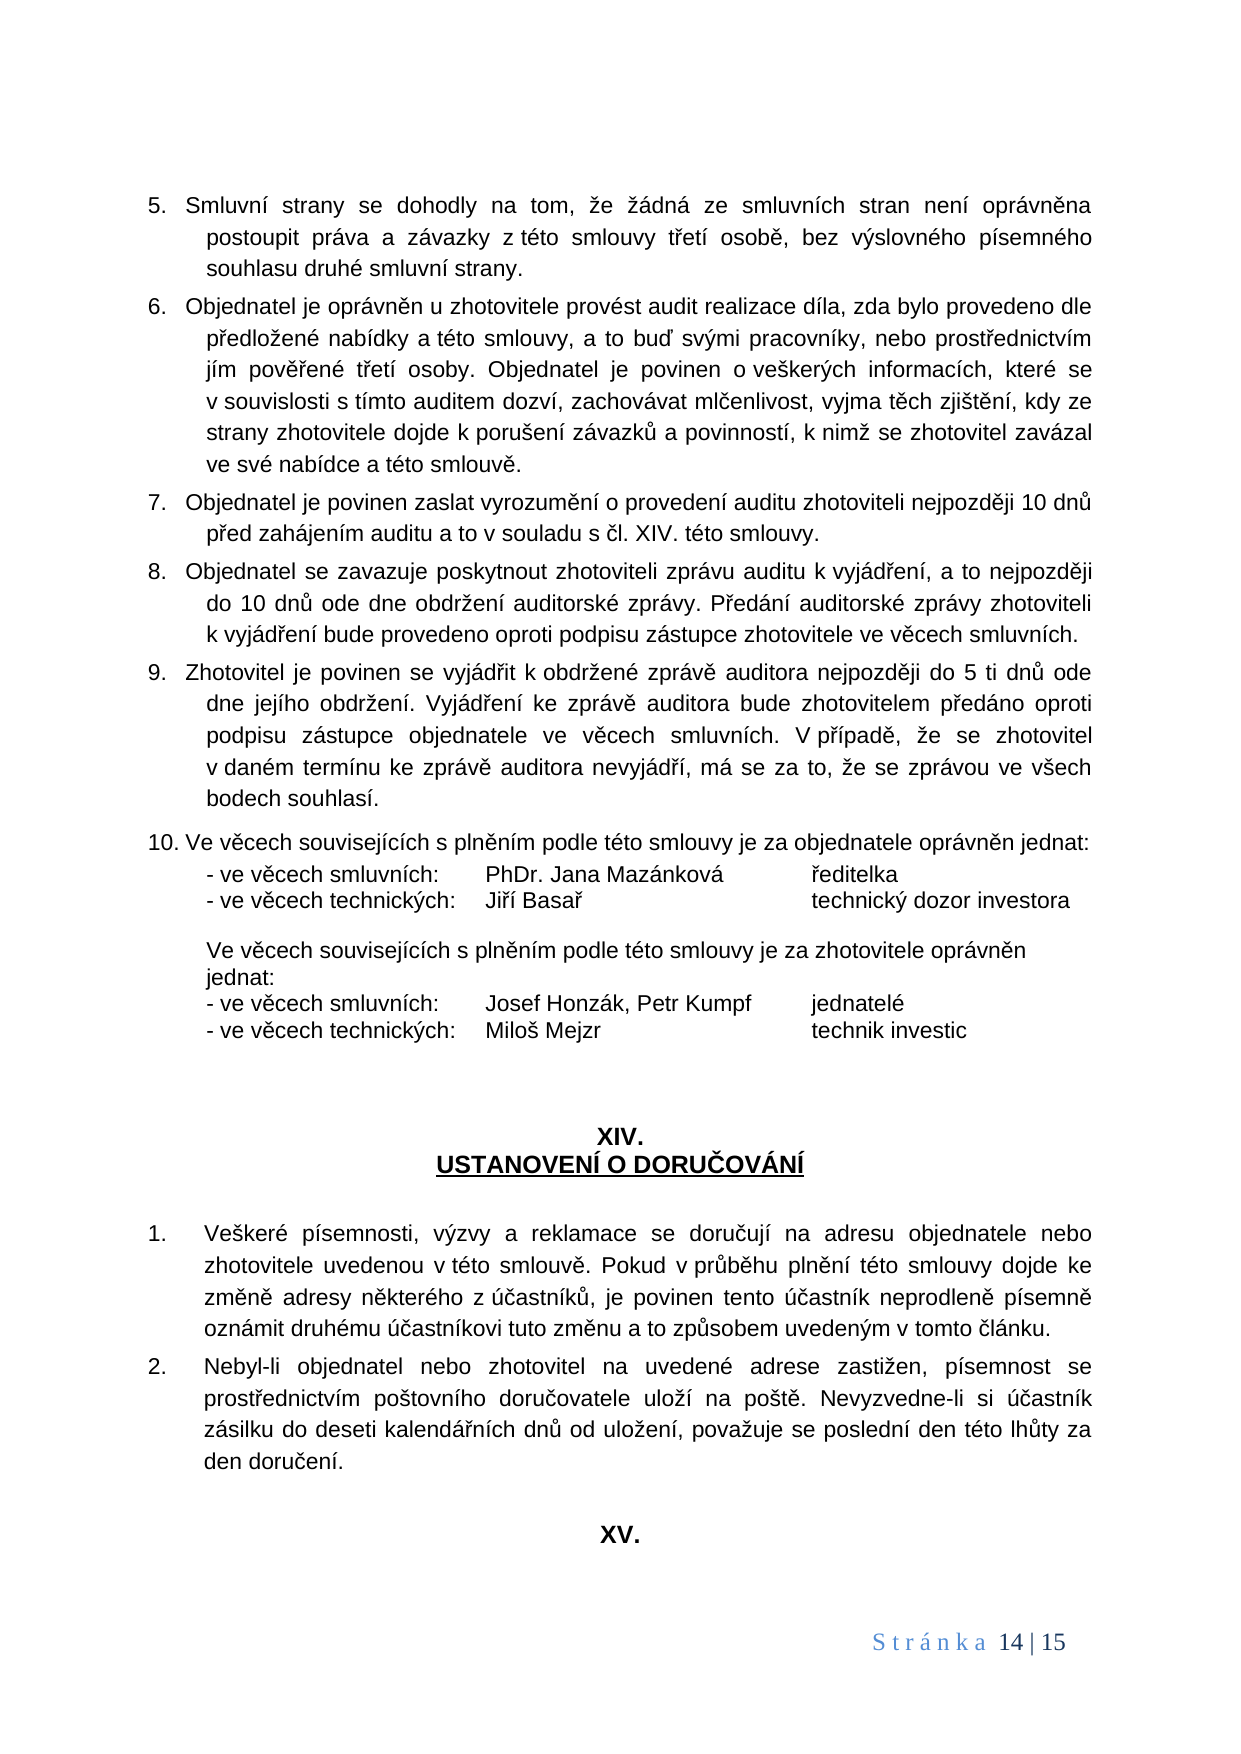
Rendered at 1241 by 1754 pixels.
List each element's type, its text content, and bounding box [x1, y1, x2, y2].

text USTANOVENÍ O DORUČOVÁNÍ [148, 1150, 1093, 1179]
list Objednatel je povinen zaslat vyrozumění o provedení auditu zhotoviteli nejpozději 10 dnů před zahájením auditu a to v souladu s čl. XIV. této smlouvy. [148, 488, 1093, 546]
text - ve věcech technických: Jiří Basař technický dozor investora [206, 887, 1093, 913]
text - ve věcech technických: Miloš Mejzr technik investic [206, 1017, 1093, 1043]
list Veškeré písemnosti, výzvy a reklamace se doručují na adresu objednatele nebo zhotovitele uvedenou v této smlouvě. Pokud v průběhu plnění této smlouvy dojde ke změně adresy některého z účastníků, je povinen tento účastník neprodleně písemně oznámit druhému účastníkovi tuto změnu a to způsobem uvedeným v tomto článku. [148, 1220, 1093, 1341]
list Objednatel se zavazuje poskytnout zhotoviteli zprávu auditu k vyjádření, a to nejpozději do 10 dnů ode dne obdržení auditorské zprávy. Předání auditorské zprávy zhotoviteli k vyjádření bude provedeno oproti podpisu zástupce zhotovitele ve věcech smluvních. [148, 558, 1093, 647]
text - ve věcech smluvních: Josef Honzák, Petr Kumpf jednatelé [206, 990, 1093, 1017]
list Nebyl-li objednatel nebo zhotovitel na uvedené adrese zastižen, písemnost se prostřednictvím poštovního doručovatele uloží na poště. Nevyzvedne-li si účastník zásilku do deseti kalendářních dnů od uložení, považuje se poslední den této lhůty za den doručení. [148, 1353, 1093, 1474]
list Objednatel je oprávněn u zhotovitele provést audit realizace díla, zda bylo provedeno dle předložené nabídky a této smlouvy, a to buď svými pracovníky, nebo prostřednictvím jím pověřené třetí osoby. Objednatel je povinen o veškerých informacích, které se v souvislosti s tímto auditem dozví, zachovávat mlčenlivost, vyjma těch zjištění, kdy ze strany zhotovitele dojde k porušení závazků a povinností, k nimž se zhotovitel zavázal ve své nabídce a této smlouvě. [148, 293, 1093, 477]
text XV. [148, 1520, 1093, 1549]
text - ve věcech smluvních: PhDr. Jana Mazánková ředitelka [206, 861, 1093, 887]
text Ve věcech souvisejících s plněním podle této smlouvy je za zhotovitele oprávněn jednat: [206, 937, 1093, 990]
list Smluvní strany se dohodly na tom, že žádná ze smluvních stran není oprávněna postoupit práva a závazky z této smlouvy třetí osobě, bez výslovného písemného souhlasu druhé smluvní strany. [148, 192, 1093, 281]
list Ve věcech souvisejících s plněním podle této smlouvy je za objednatele oprávněn jednat: [148, 829, 1093, 856]
list Zhotovitel je povinen se vyjádřit k obdržené zprávě auditora nejpozději do 5 ti dnů ode dne jejího obdržení. Vyjádření ke zprávě auditora bude zhotovitelem předáno oproti podpisu zástupce objednatele ve věcech smluvních. V případě, že se zhotovitel v daném termínu ke zprávě auditora nevyjádří, má se za to, že se zprávou ve všech bodech souhlasí. [148, 659, 1093, 811]
text XIV. [148, 1122, 1093, 1150]
